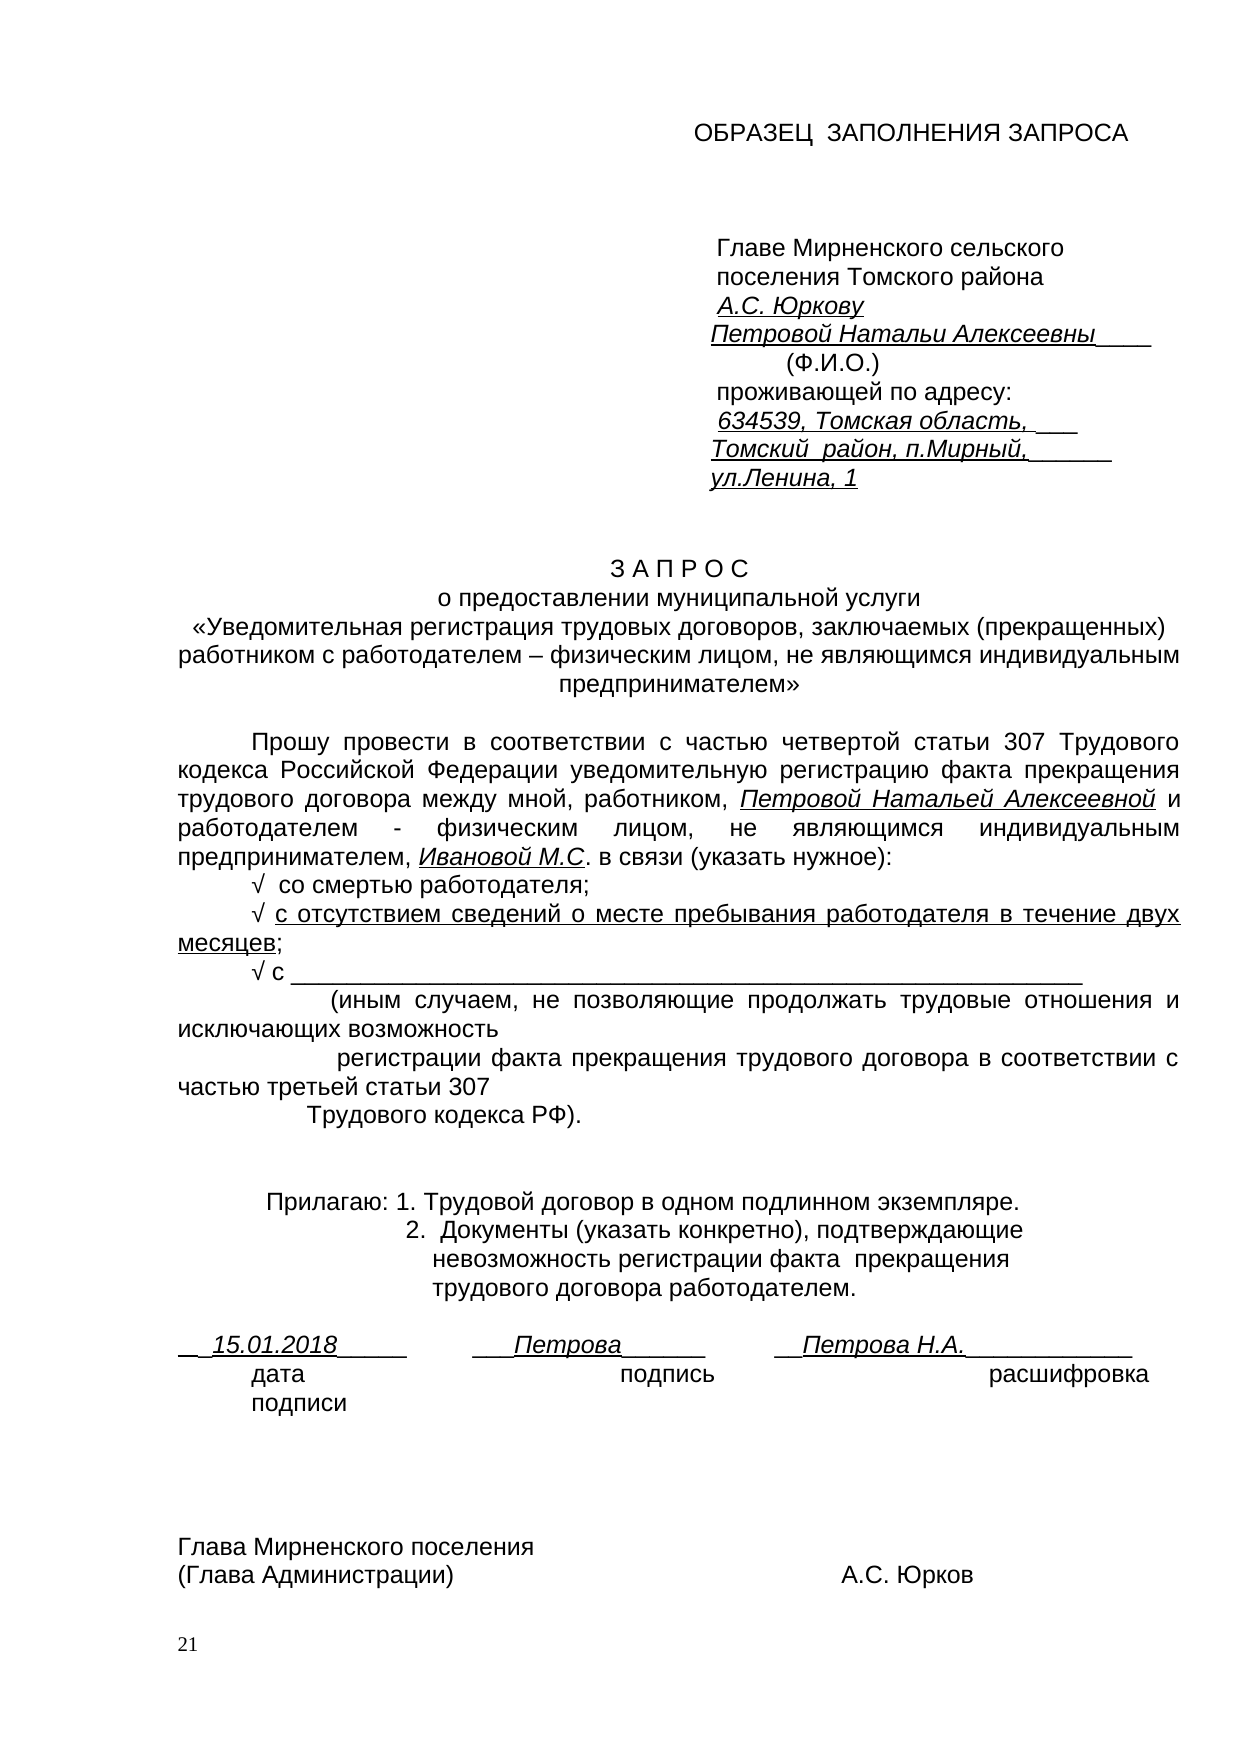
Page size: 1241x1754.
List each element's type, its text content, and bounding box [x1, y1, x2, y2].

text √ со смертью работодателя; [177, 870, 1181, 899]
text З А П Р О С [177, 554, 1181, 583]
text Трудового кодекса РФ). [177, 1100, 1181, 1129]
text регистрации факта прекращения трудового договора в соответствии с частью третьей статьи 307 [177, 1043, 1181, 1100]
text Глава Мирненского поселения [177, 1532, 1181, 1560]
text 634539, Томская область, ___ [177, 406, 1181, 434]
text ОБРАЗЕЦ ЗАПОЛНЕНИЯ ЗАПРОСА [693, 118, 1181, 147]
text Главе Мирненского сельского [177, 233, 1181, 262]
text поселения Томского района [177, 262, 1181, 291]
text _15.01.2018_____ ___Петрова______ __Петрова Н.А.____________ [177, 1330, 1181, 1359]
text (Ф.И.О.) [177, 348, 1181, 377]
text дата подпись расшифровка подписи [251, 1359, 1181, 1417]
text √ с _________________________________________________________ [177, 957, 1181, 985]
text √ с отсутствием сведений о месте пребывания работодателя в течение двух месяцев; [177, 899, 1181, 957]
text проживающей по адресу: [177, 377, 1181, 406]
text ул.Ленина, 1 [177, 463, 1181, 492]
text «Уведомительная регистрация трудовых договоров, заключаемых (прекращенных) работником с работодателем – физическим лицом, не являющимся индивидуальным предпринимателем» [177, 612, 1181, 698]
text (Глава Администрации) А.С. Юрков [177, 1560, 1181, 1589]
text трудового договора работодателем. [177, 1273, 1181, 1302]
text Томский район, п.Мирный,______ [177, 434, 1181, 463]
text Прошу провести в соответствии с частью четвертой статьи 307 Трудового кодекса Российской Федерации уведомительную регистрацию факта прекращения трудового договора между мной, работником, Петровой Натальей Алексеевной и работодателем - физическим лицом, не являющимся индивидуальным предпринимателем, Ивановой М.С. в связи (указать нужное): [177, 727, 1181, 870]
text Петровой Натальи Алексеевны____ [177, 319, 1181, 348]
text Прилагаю: 1. Трудовой договор в одном подлинном экземпляре. [177, 1187, 1181, 1215]
text невозможность регистрации факта прекращения [177, 1244, 1181, 1273]
text 2. Документы (указать конкретно), подтверждающие [177, 1215, 1181, 1244]
text А.С. Юркову [177, 291, 1181, 319]
text о предоставлении муниципальной услуги [177, 583, 1181, 612]
text (иным случаем, не позволяющие продолжать трудовые отношения и исключающих возможность [177, 985, 1181, 1043]
